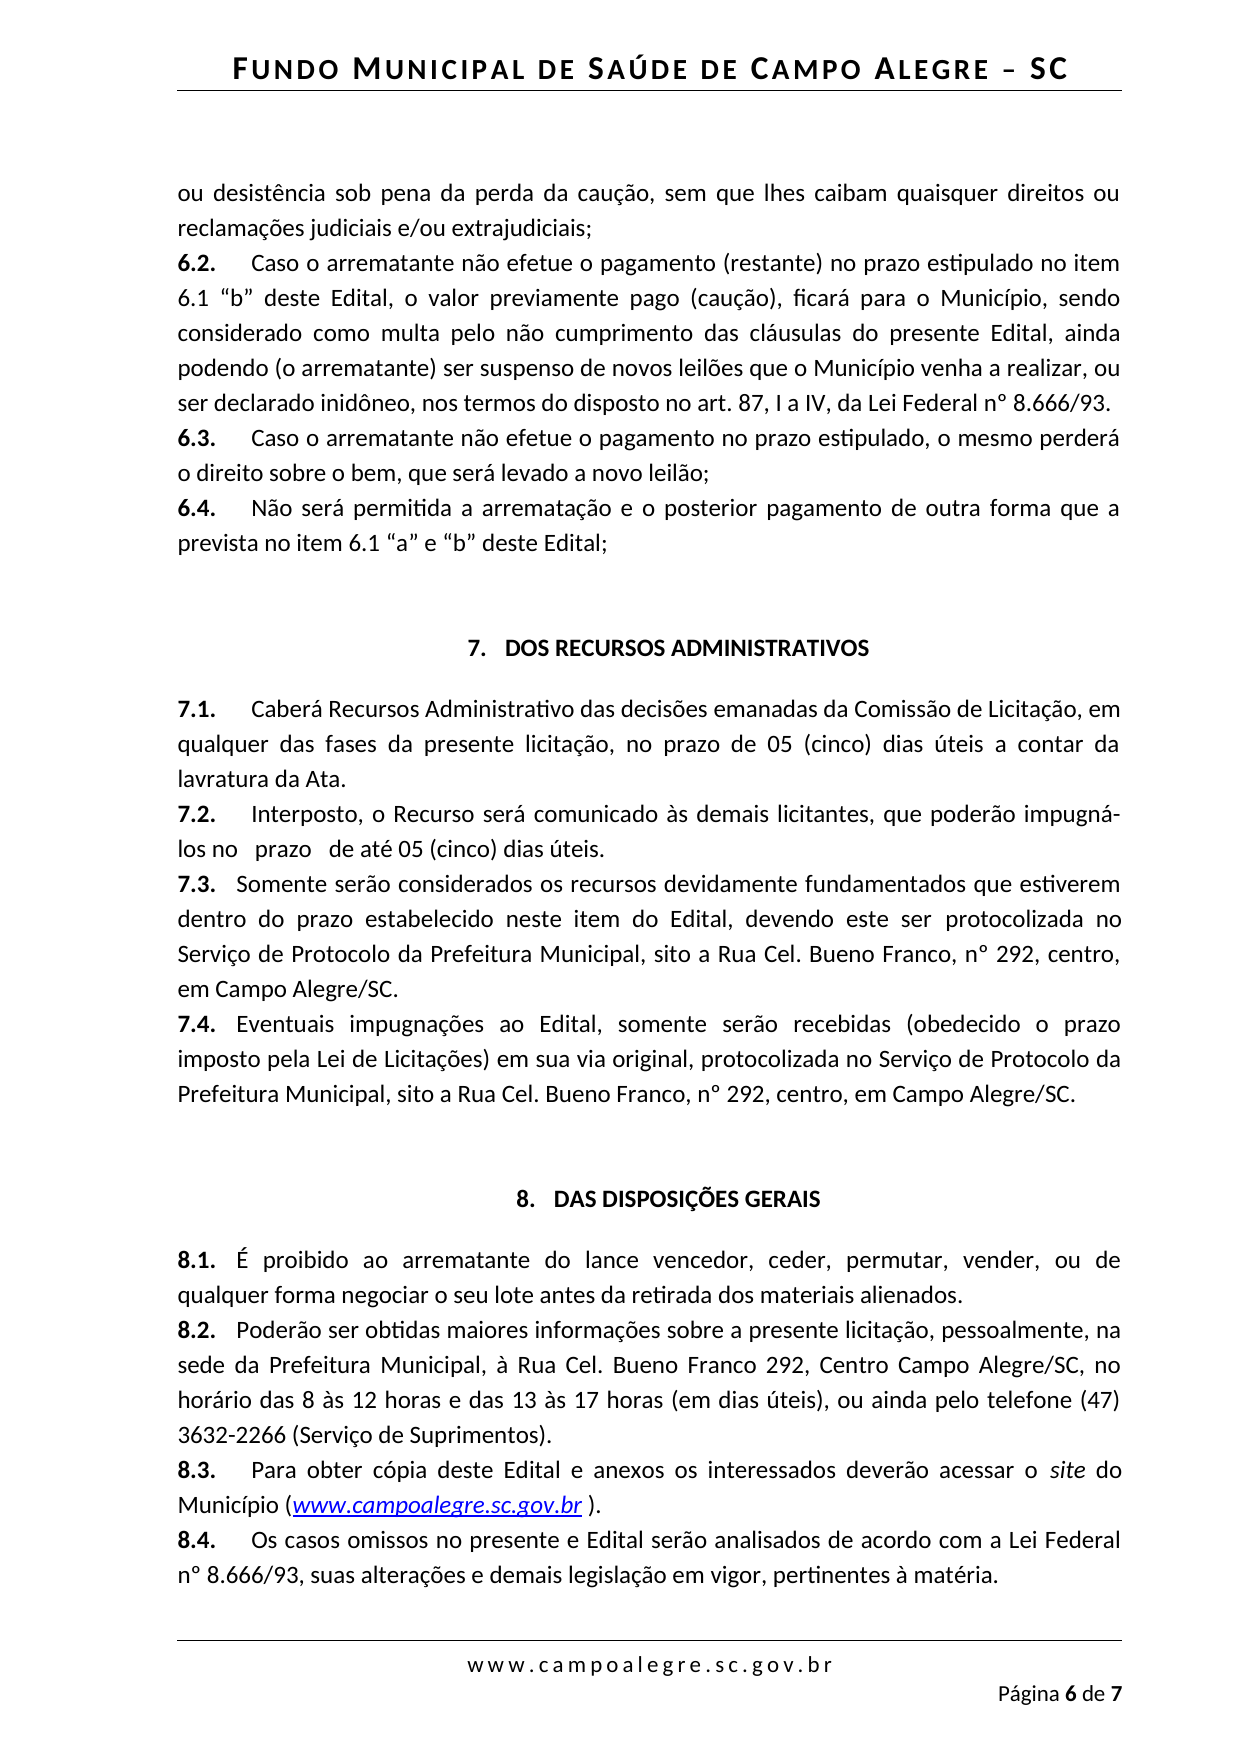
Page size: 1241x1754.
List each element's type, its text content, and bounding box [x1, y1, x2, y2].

list Caso o arrematante não efetue o pagamento no prazo estipulado, o mesmo perderá o direito sobre o bem, que será levado a novo leilão; [177, 422, 1122, 488]
list Somente serão considerados os recursos devidamente fundamentados que estiverem dentro do prazo estabelecido neste item do Edital, devendo este ser protocolizada no Serviço de Protocolo da Prefeitura Municipal, sito a Rua Cel. Bueno Franco, nº 292, centro, em Campo Alegre/SC. [177, 868, 1122, 1004]
list DOS RECURSOS ADMINISTRATIVOS [215, 632, 1122, 663]
list Interposto, o Recurso será comunicado às demais licitantes, que poderão impugná-los no prazo de até 05 (cinco) dias úteis. [177, 798, 1122, 864]
list Caberá Recursos Administrativo das decisões emanadas da Comissão de Licitação, em qualquer das fases da presente licitação, no prazo de 05 (cinco) dias úteis a contar da lavratura da Ata. [177, 693, 1122, 794]
list Para obter cópia deste Edital e anexos os interessados deverão acessar o site do Município (www.campoalegre.sc.gov.br ). [177, 1454, 1122, 1520]
list Caso o arrematante não efetue o pagamento (restante) no prazo estipulado no item 6.1 “b” deste Edital, o valor previamente pago (caução), ficará para o Município, sendo considerado como multa pelo não cumprimento das cláusulas do presente Edital, ainda podendo (o arrematante) ser suspenso de novos leilões que o Município venha a realizar, ou ser declarado inidôneo, nos termos do disposto no art. 87, I a IV, da Lei Federal nº 8.666/93. [177, 247, 1122, 418]
list Eventuais impugnações ao Edital, somente serão recebidas (obedecido o prazo imposto pela Lei de Licitações) em sua via original, protocolizada no Serviço de Protocolo da Prefeitura Municipal, sito a Rua Cel. Bueno Franco, nº 292, centro, em Campo Alegre/SC. [177, 1008, 1122, 1109]
list Não será permitida a arrematação e o posterior pagamento de outra forma que a prevista no item 6.1 “a” e “b” deste Edital; [177, 492, 1122, 558]
list DAS DISPOSIÇÕES GERAIS [215, 1183, 1122, 1214]
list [177, 177, 1122, 243]
list Poderão ser obtidas maiores informações sobre a presente licitação, pessoalmente, na sede da Prefeitura Municipal, à Rua Cel. Bueno Franco 292, Centro Campo Alegre/SC, no horário das 8 às 12 horas e das 13 às 17 horas (em dias úteis), ou ainda pelo telefone (47) 3632-2266 (Serviço de Suprimentos). [177, 1314, 1122, 1450]
list Os casos omissos no presente e Edital serão analisados de acordo com a Lei Federal nº 8.666/93, suas alterações e demais legislação em vigor, pertinentes à matéria. [177, 1524, 1122, 1590]
list É proibido ao arrematante do lance vencedor, ceder, permutar, vender, ou de qualquer forma negociar o seu lote antes da retirada dos materiais alienados. [177, 1244, 1122, 1310]
